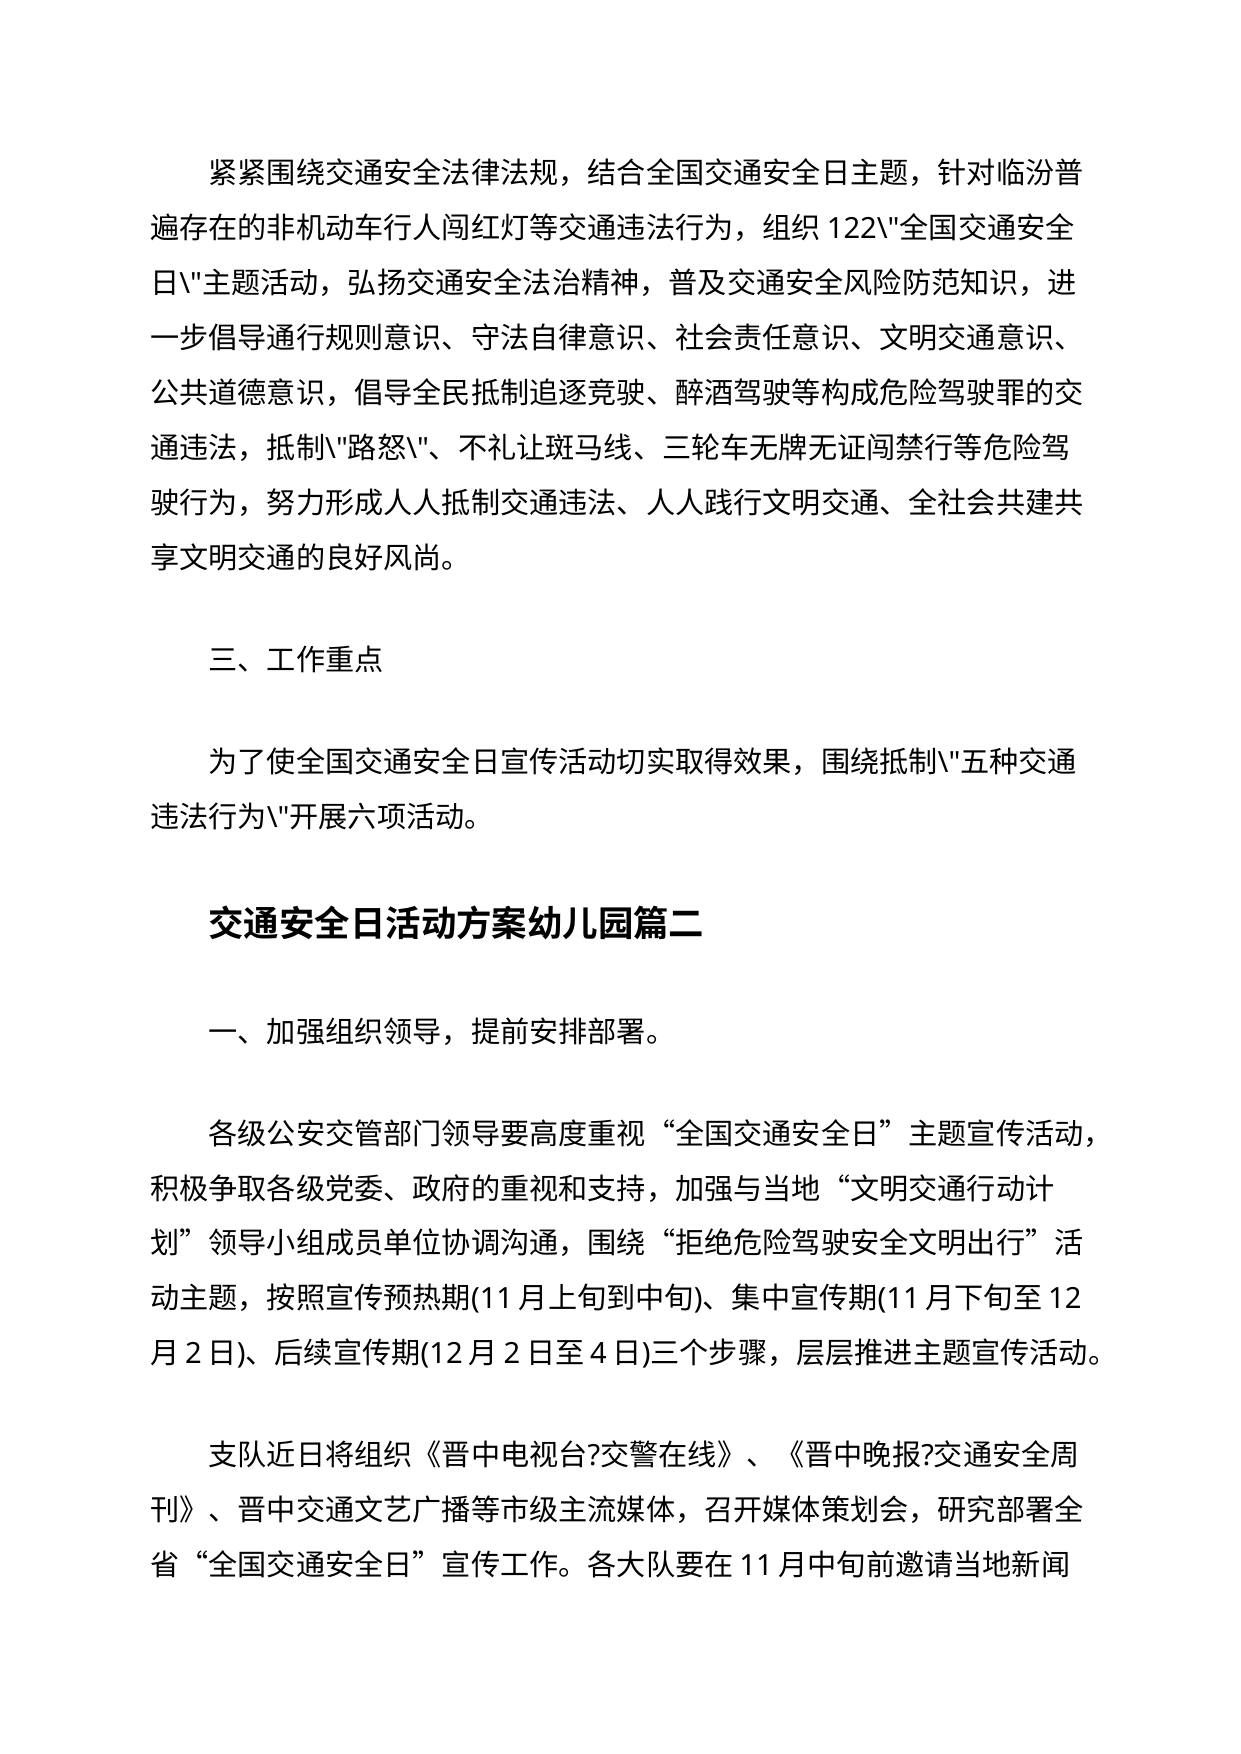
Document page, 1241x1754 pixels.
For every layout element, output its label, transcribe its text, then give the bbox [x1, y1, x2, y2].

text 各级公安交管部门领导要高度重视“全国交通安全日”主题宣传活动，积极争取各级党委、政府的重视和支持，加强与当地“文明交通行动计划”领导小组成员单位协调沟通，围绕“拒绝危险驾驶安全文明出行”活动主题，按照宣传预热期(11月上旬到中旬)、集中宣传期(11月下旬至12月2日)、后续宣传期(12月2日至4日)三个步骤，层层推进主题宣传活动。 [150, 1110, 1090, 1372]
text 为了使全国交通安全日宣传活动切实取得效果，围绕抵制\"五种交通违法行为\"开展六项活动。 [150, 738, 1090, 836]
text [150, 1432, 1090, 1584]
text 三、工作重点 [150, 636, 1090, 679]
text 交通安全日活动方案幼儿园篇二 [150, 895, 1090, 946]
text 紧紧围绕交通安全法律法规，结合全国交通安全日主题，针对临汾普遍存在的非机动车行人闯红灯等交通违法行为，组织122\"全国交通安全日\"主题活动，弘扬交通安全法治精神，普及交通安全风险防范知识，进一步倡导通行规则意识、守法自律意识、社会责任意识、文明交通意识、公共道德意识，倡导全民抵制追逐竞驶、醉酒驾驶等构成危险驾驶罪的交通违法，抵制\"路怒\"、不礼让斑马线、三轮车无牌无证闯禁行等危险驾驶行为，努力形成人人抵制交通违法、人人践行文明交通、全社会共建共享文明交通的良好风尚。 [150, 150, 1090, 577]
text 一、加强组织领导，提前安排部署。 [150, 1008, 1090, 1051]
